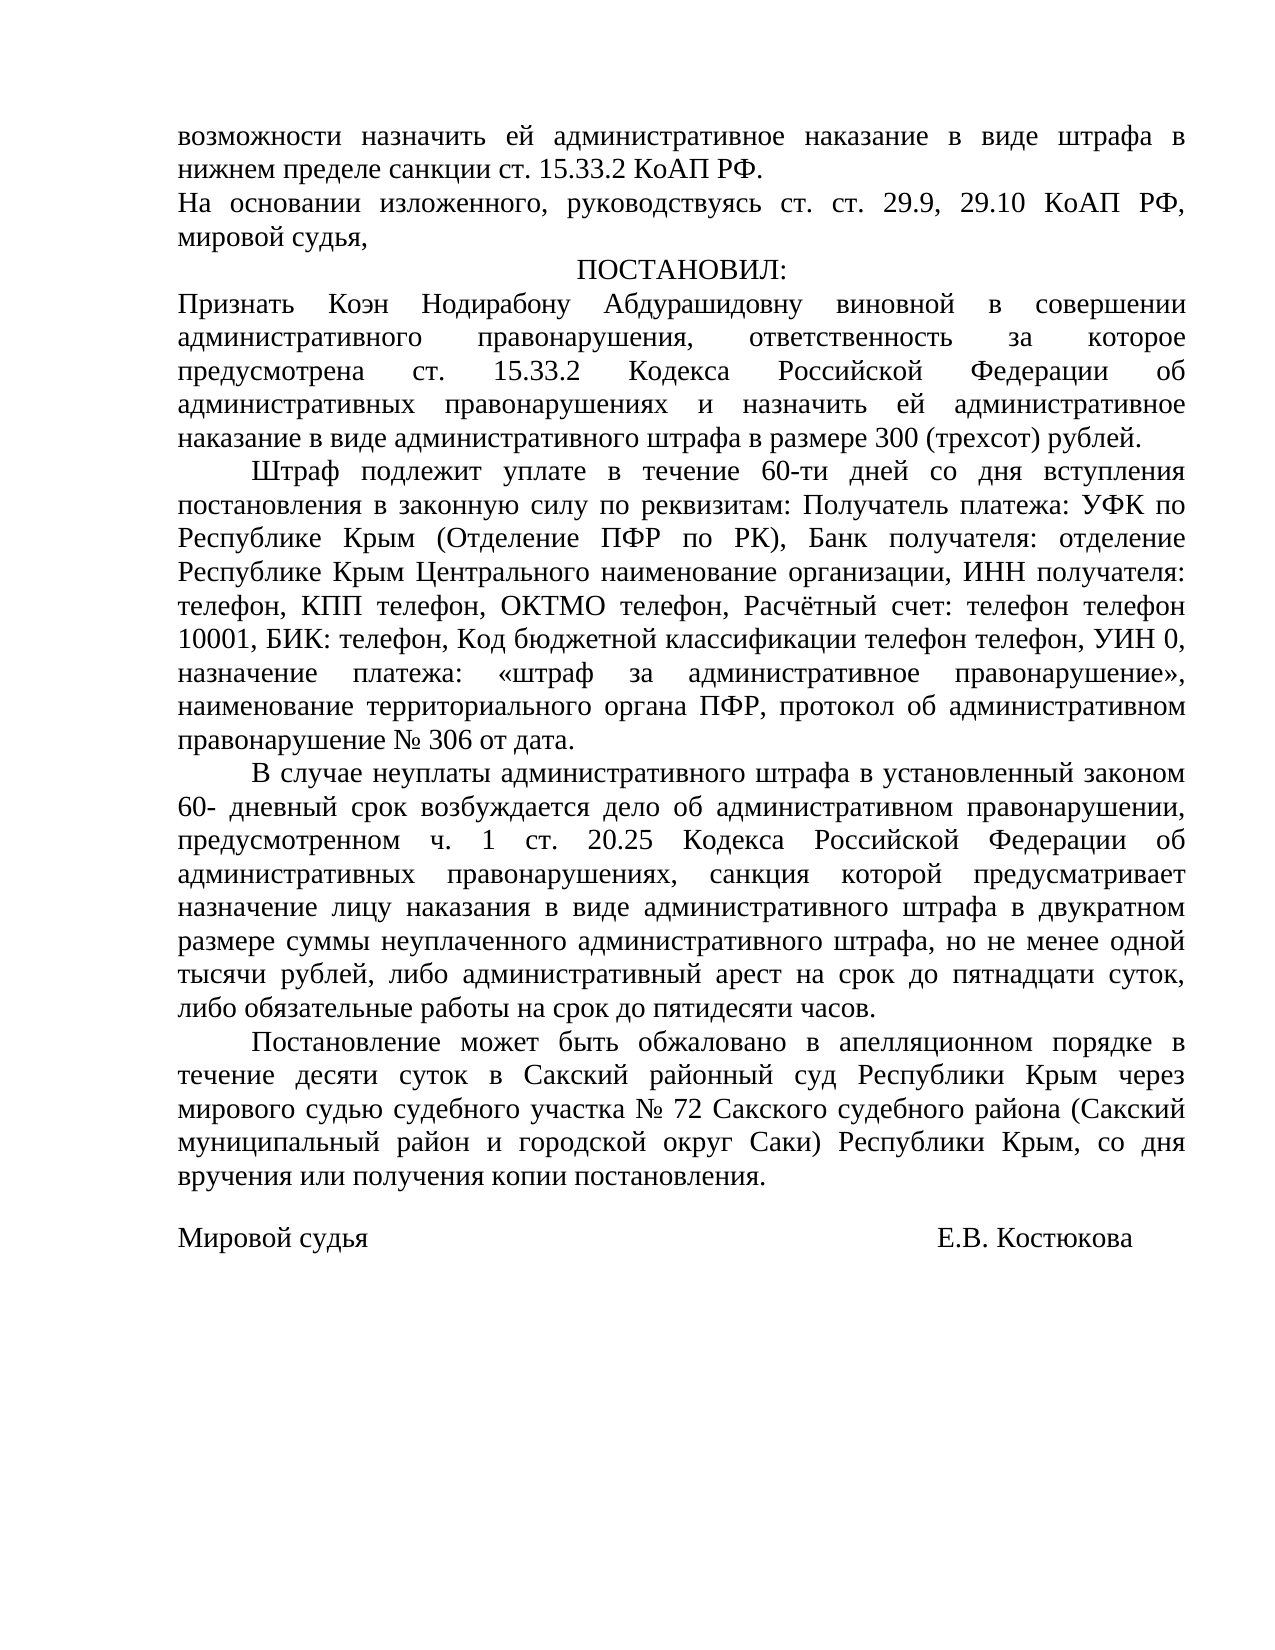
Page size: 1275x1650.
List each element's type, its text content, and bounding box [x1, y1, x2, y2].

text ПОСТАНОВИЛ: [177, 252, 1186, 286]
text На основании изложенного, руководствуясь ст. ст. 29.9, 29.10 КоАП РФ, мировой судья, [177, 185, 1186, 252]
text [177, 118, 1186, 185]
text Признать Коэн Нодирабону Абдурашидовну виновной в совершении административного правонарушения, ответственность за которое предусмотрена ст. 15.33.2 Кодекса Российской Федерации об административных правонарушениях и назначить ей административное наказание в виде административного штрафа в размере 300 (трехсот) рублей. [177, 286, 1186, 453]
text Постановление может быть обжаловано в апелляционном порядке в течение десяти суток в Сакский районный суд Республики Крым через мирового судью судебного участка № 72 Сакского судебного района (Сакский муниципальный район и городской округ Саки) Республики Крым, со дня вручения или получения копии постановления. [177, 1024, 1186, 1191]
text Штраф подлежит уплате в течение 60-ти дней со дня вступления постановления в законную силу по реквизитам: Получатель платежа: УФК по Республике Крым (Отделение ПФР по РК), Банк получателя: отделение Республике Крым Центрального наименование организации, ИНН получателя: телефон, КПП телефон, ОКТМО телефон, Расчётный счет: телефон телефон 10001, БИК: телефон, Код бюджетной классификации телефон телефон, УИН 0, назначение платежа: «штраф за административное правонарушение», наименование территориального органа ПФР, протокол об административном правонарушение № 306 от дата. [177, 453, 1186, 755]
text Мировой судья Е.В. Костюкова [177, 1220, 1186, 1254]
text В случае неуплаты административного штрафа в установленный законом 60- дневный срок возбуждается дело об административном правонарушении, предусмотренном ч. 1 ст. 20.25 Кодекса Российской Федерации об административных правонарушениях, санкция которой предусматривает назначение лицу наказания в виде административного штрафа в двукратном размере суммы неуплаченного административного штрафа, но не менее одной тысячи рублей, либо административный арест на срок до пятнадцати суток, либо обязательные работы на срок до пятидесяти часов. [177, 755, 1186, 1024]
